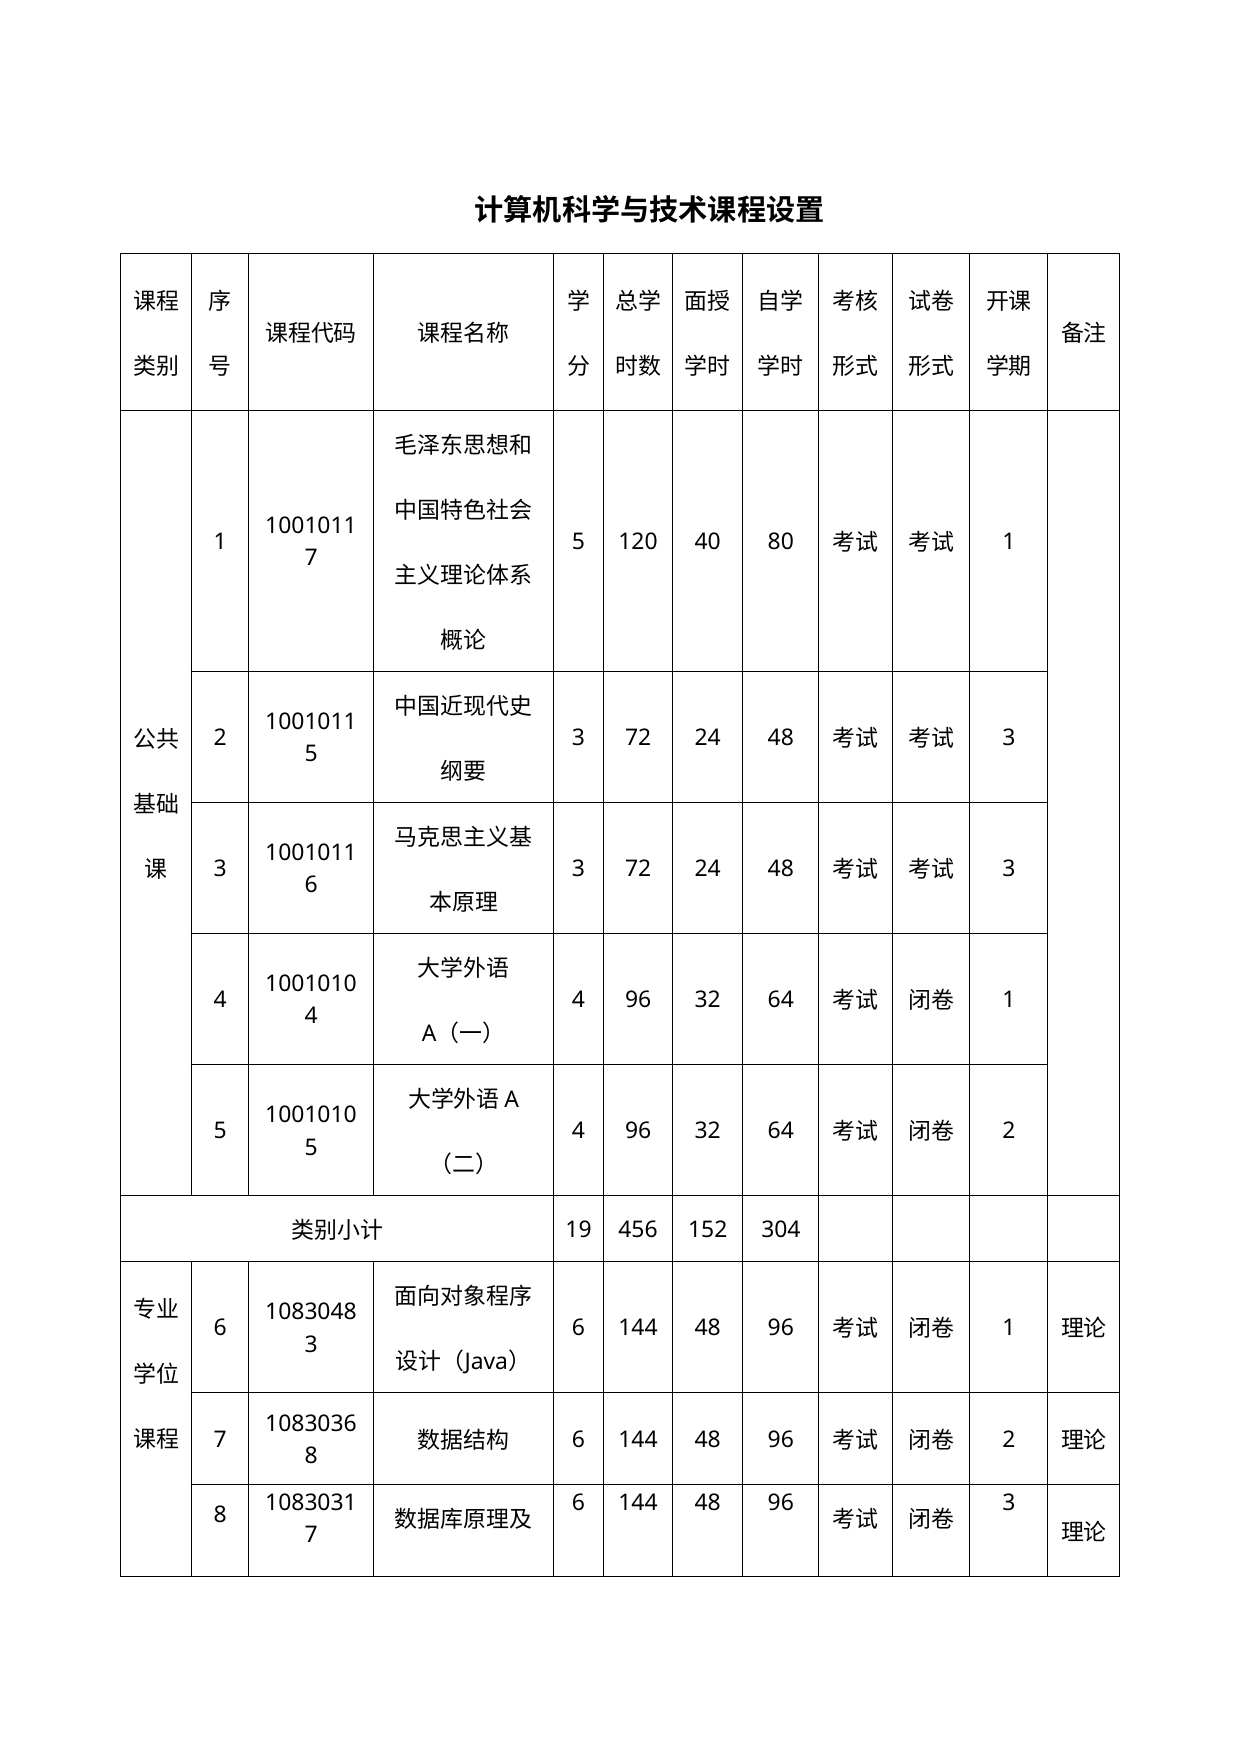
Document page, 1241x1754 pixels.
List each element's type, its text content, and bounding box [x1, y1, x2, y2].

table_cell 闭卷 [893, 1485, 969, 1576]
table_cell 120 [604, 411, 672, 671]
table_header 自学学时 [743, 254, 818, 410]
table_cell 考试 [819, 934, 892, 1064]
table_cell [1048, 1196, 1119, 1261]
table_cell 48 [743, 803, 818, 933]
table_cell 1 [970, 1262, 1047, 1392]
table_cell 考试 [819, 1393, 892, 1484]
table_cell 10010117 [249, 411, 373, 671]
table_cell 数据库原理及应用 [374, 1485, 553, 1576]
table_cell 72 [604, 803, 672, 933]
table_cell 2 [192, 672, 248, 802]
table_cell 10830483 [249, 1262, 373, 1392]
table_cell 96 [743, 1393, 818, 1484]
table_cell 4 [192, 934, 248, 1064]
table_header 面授学时 [673, 254, 742, 410]
table_cell [1048, 411, 1119, 1195]
table_header 开课学期 [970, 254, 1047, 410]
table_cell 3 [970, 1485, 1047, 1576]
table_cell 144 [604, 1262, 672, 1392]
table_cell 6 [554, 1262, 603, 1392]
table_cell 闭卷 [893, 1262, 969, 1392]
table_cell 面向对象程序设计（Java） [374, 1262, 553, 1392]
table_cell 96 [743, 1485, 818, 1576]
table_cell 152 [673, 1196, 742, 1261]
table_cell 24 [673, 803, 742, 933]
table_cell 考试 [819, 411, 892, 671]
table_header 学分 [554, 254, 603, 410]
table_cell 闭卷 [893, 934, 969, 1064]
table_cell 3 [192, 803, 248, 933]
table_cell 32 [673, 934, 742, 1064]
table_cell 理论 [1048, 1393, 1119, 1484]
table_cell 毛泽东思想和中国特色社会主义理论体系概论 [374, 411, 553, 671]
table_cell 公共基础课 [121, 411, 191, 1195]
table_cell 1 [192, 411, 248, 671]
table_cell 闭卷 [893, 1393, 969, 1484]
table_cell 理论 [1048, 1485, 1119, 1576]
table_cell 6 [554, 1485, 603, 1576]
table_cell 96 [604, 1065, 672, 1195]
table_cell 7 [192, 1393, 248, 1484]
table_cell [819, 1196, 892, 1261]
table_cell [970, 1196, 1047, 1261]
table_cell 考试 [819, 1262, 892, 1392]
table_header 课程代码 [249, 254, 373, 410]
table_cell 中国近现代史纲要 [374, 672, 553, 802]
table_cell 考试 [893, 803, 969, 933]
table_cell 32 [673, 1065, 742, 1195]
table_cell 3 [554, 672, 603, 802]
table_cell 48 [743, 672, 818, 802]
table_cell 48 [673, 1262, 742, 1392]
table_cell [893, 1196, 969, 1261]
table_cell 10010105 [249, 1065, 373, 1195]
table_cell 96 [604, 934, 672, 1064]
table_cell 考试 [893, 672, 969, 802]
table_cell 类别小计 [121, 1196, 553, 1261]
table_cell 大学外语A（二） [374, 1065, 553, 1195]
table_cell 80 [743, 411, 818, 671]
table_cell 2 [970, 1393, 1047, 1484]
table_cell 3 [970, 803, 1047, 933]
table_cell 2 [970, 1065, 1047, 1195]
table_cell 10830317 [249, 1485, 373, 1576]
table_cell 96 [743, 1262, 818, 1392]
table_header 试卷形式 [893, 254, 969, 410]
table_cell 马克思主义基本原理 [374, 803, 553, 933]
table_cell 144 [604, 1393, 672, 1484]
table_cell 1 [970, 411, 1047, 671]
table_cell 19 [554, 1196, 603, 1261]
table_cell 考试 [819, 1485, 892, 1576]
table_cell 72 [604, 672, 672, 802]
table_cell 5 [192, 1065, 248, 1195]
table_header 备注 [1048, 254, 1119, 410]
table_cell 3 [554, 803, 603, 933]
table_cell 48 [673, 1485, 742, 1576]
table_cell 10010115 [249, 672, 373, 802]
table_cell 考试 [893, 411, 969, 671]
table_cell 考试 [819, 672, 892, 802]
table_cell 理论 [1048, 1262, 1119, 1392]
table_cell 考试 [819, 803, 892, 933]
table_header 课程类别 [121, 254, 191, 410]
table_cell 10010104 [249, 934, 373, 1064]
table_cell 64 [743, 934, 818, 1064]
table_cell 64 [743, 1065, 818, 1195]
table_cell 8 [192, 1485, 248, 1576]
table_cell 考试 [819, 1065, 892, 1195]
table_header 考核形式 [819, 254, 892, 410]
table_cell 闭卷 [893, 1065, 969, 1195]
table_cell 4 [554, 1065, 603, 1195]
table_cell 456 [604, 1196, 672, 1261]
table_cell 48 [673, 1393, 742, 1484]
table_cell 6 [192, 1262, 248, 1392]
table_cell 4 [554, 934, 603, 1064]
table_cell 6 [554, 1393, 603, 1484]
table_cell 24 [673, 672, 742, 802]
table_cell 1 [970, 934, 1047, 1064]
text 计算机科学与技术课程设置 [187, 175, 1053, 240]
table_header 序号 [192, 254, 248, 410]
table_cell 10010116 [249, 803, 373, 933]
table_cell 304 [743, 1196, 818, 1261]
table_cell 10830368 [249, 1393, 373, 1484]
table_cell 3 [970, 672, 1047, 802]
table_cell 5 [554, 411, 603, 671]
table_header 课程名称 [374, 254, 553, 410]
table_header 总学时数 [604, 254, 672, 410]
table_cell 大学外语A（一） [374, 934, 553, 1064]
table_cell 40 [673, 411, 742, 671]
table_cell 数据结构 [374, 1393, 553, 1484]
table_cell 144 [604, 1485, 672, 1576]
table_cell 专业学位课程 [121, 1262, 191, 1576]
